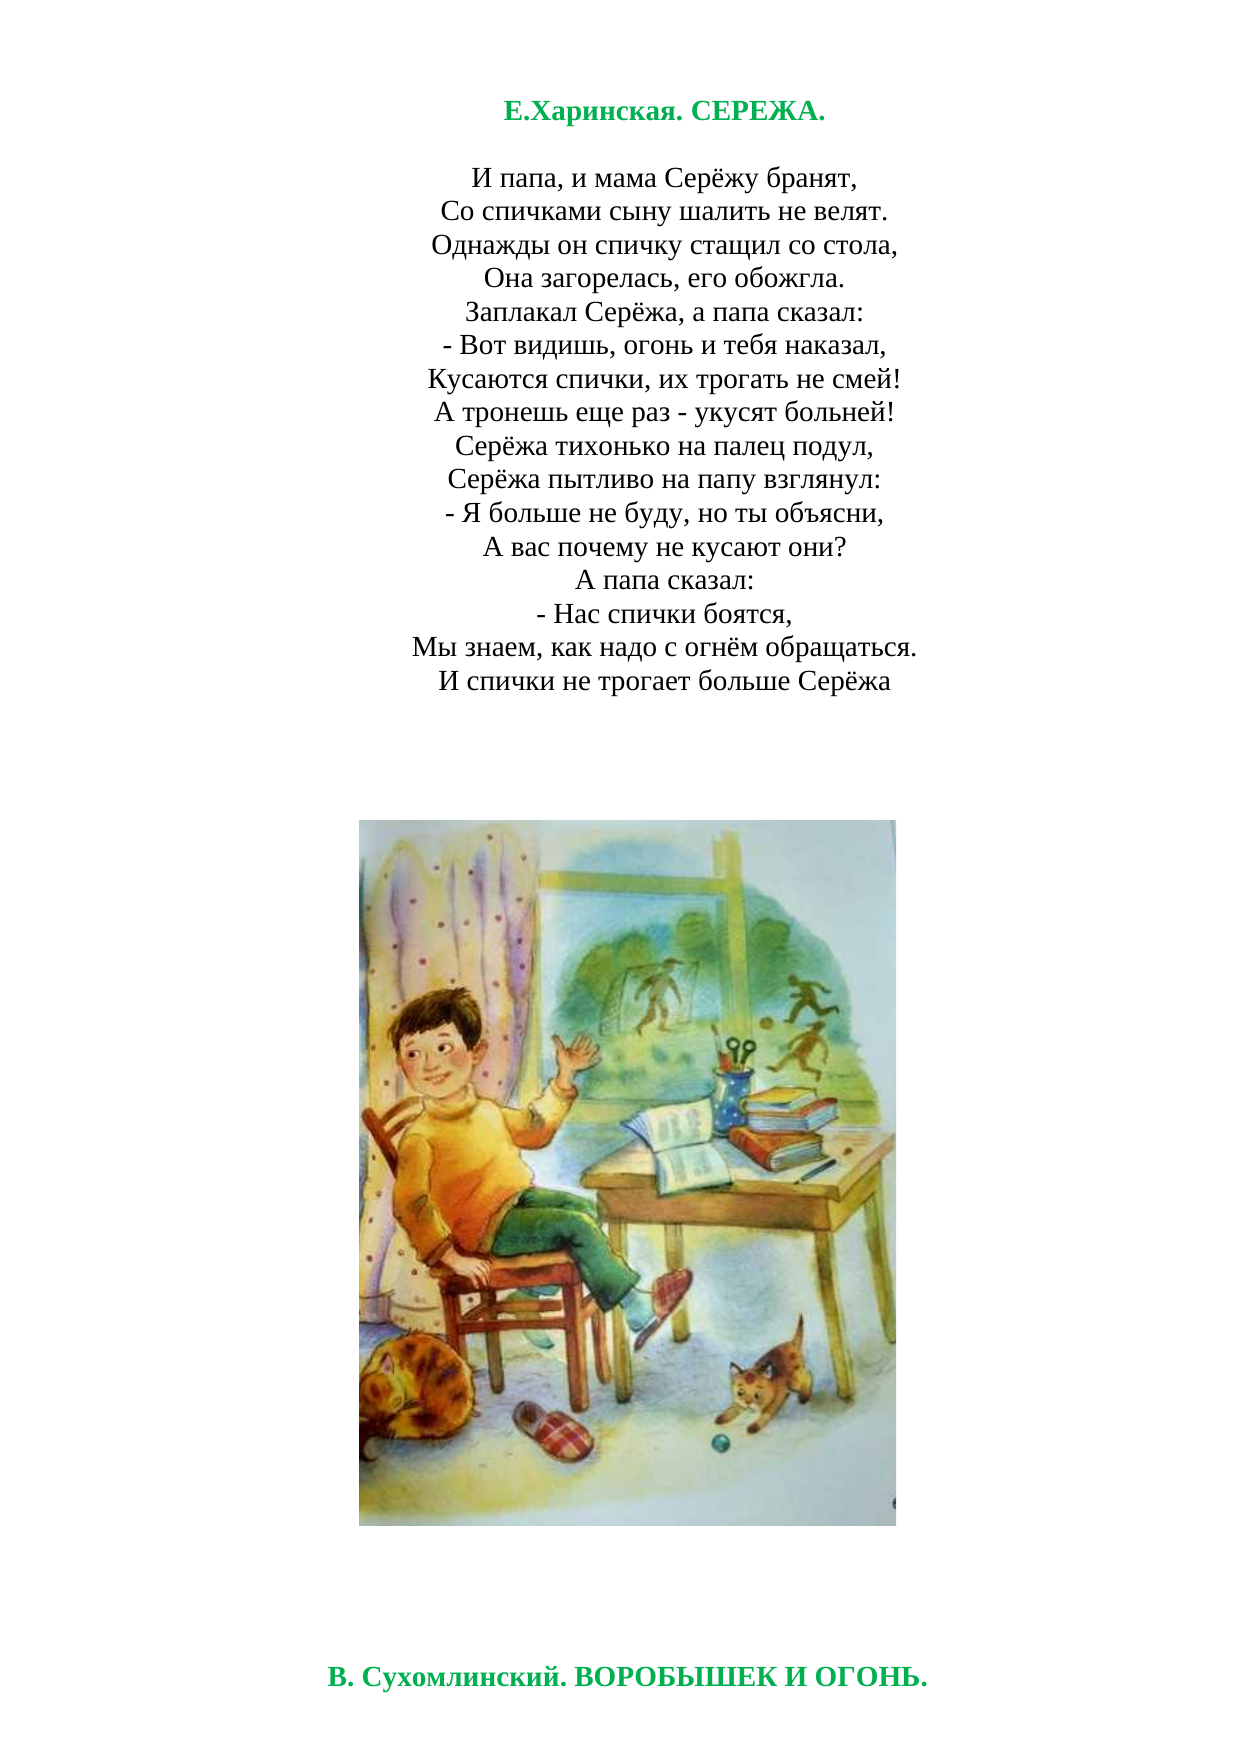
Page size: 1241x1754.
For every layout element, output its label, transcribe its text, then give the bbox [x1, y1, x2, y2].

picture [359, 820, 897, 1526]
text Она загорелась, его обожгла. [118, 260, 1137, 294]
text И спички не трогает больше Серёжа [118, 663, 1137, 696]
text - Вот видишь, огонь и тебя наказал, [118, 327, 1137, 361]
text А тронешь еще раз - укусят больней! [118, 394, 1137, 428]
text Е.Харинская. СЕРЕЖА. [118, 93, 1137, 126]
text А папа сказал: [118, 562, 1137, 596]
text А вас почему не кусают они? [118, 529, 1137, 562]
text И папа, и мама Серёжу бранят, [118, 160, 1137, 193]
text - Нас спички боятся, [118, 596, 1137, 629]
text Однажды он спичку стащил со стола, [118, 227, 1137, 260]
text Мы знаем, как надо с огнём обращаться. [118, 629, 1137, 663]
text В. Сухомлинский. ВОРОБЫШЕК И ОГОНЬ. [118, 1659, 1137, 1693]
text Серёжа тихонько на палец подул, [118, 428, 1137, 462]
text Кусаются спички, их трогать не смей! [118, 361, 1137, 394]
text - Я больше не буду, но ты объясни, [118, 495, 1137, 529]
text Серёжа пытливо на папу взглянул: [118, 462, 1137, 495]
text Заплакал Серёжа, а папа сказал: [118, 294, 1137, 327]
text Со спичками сыну шалить не велят. [118, 193, 1137, 227]
